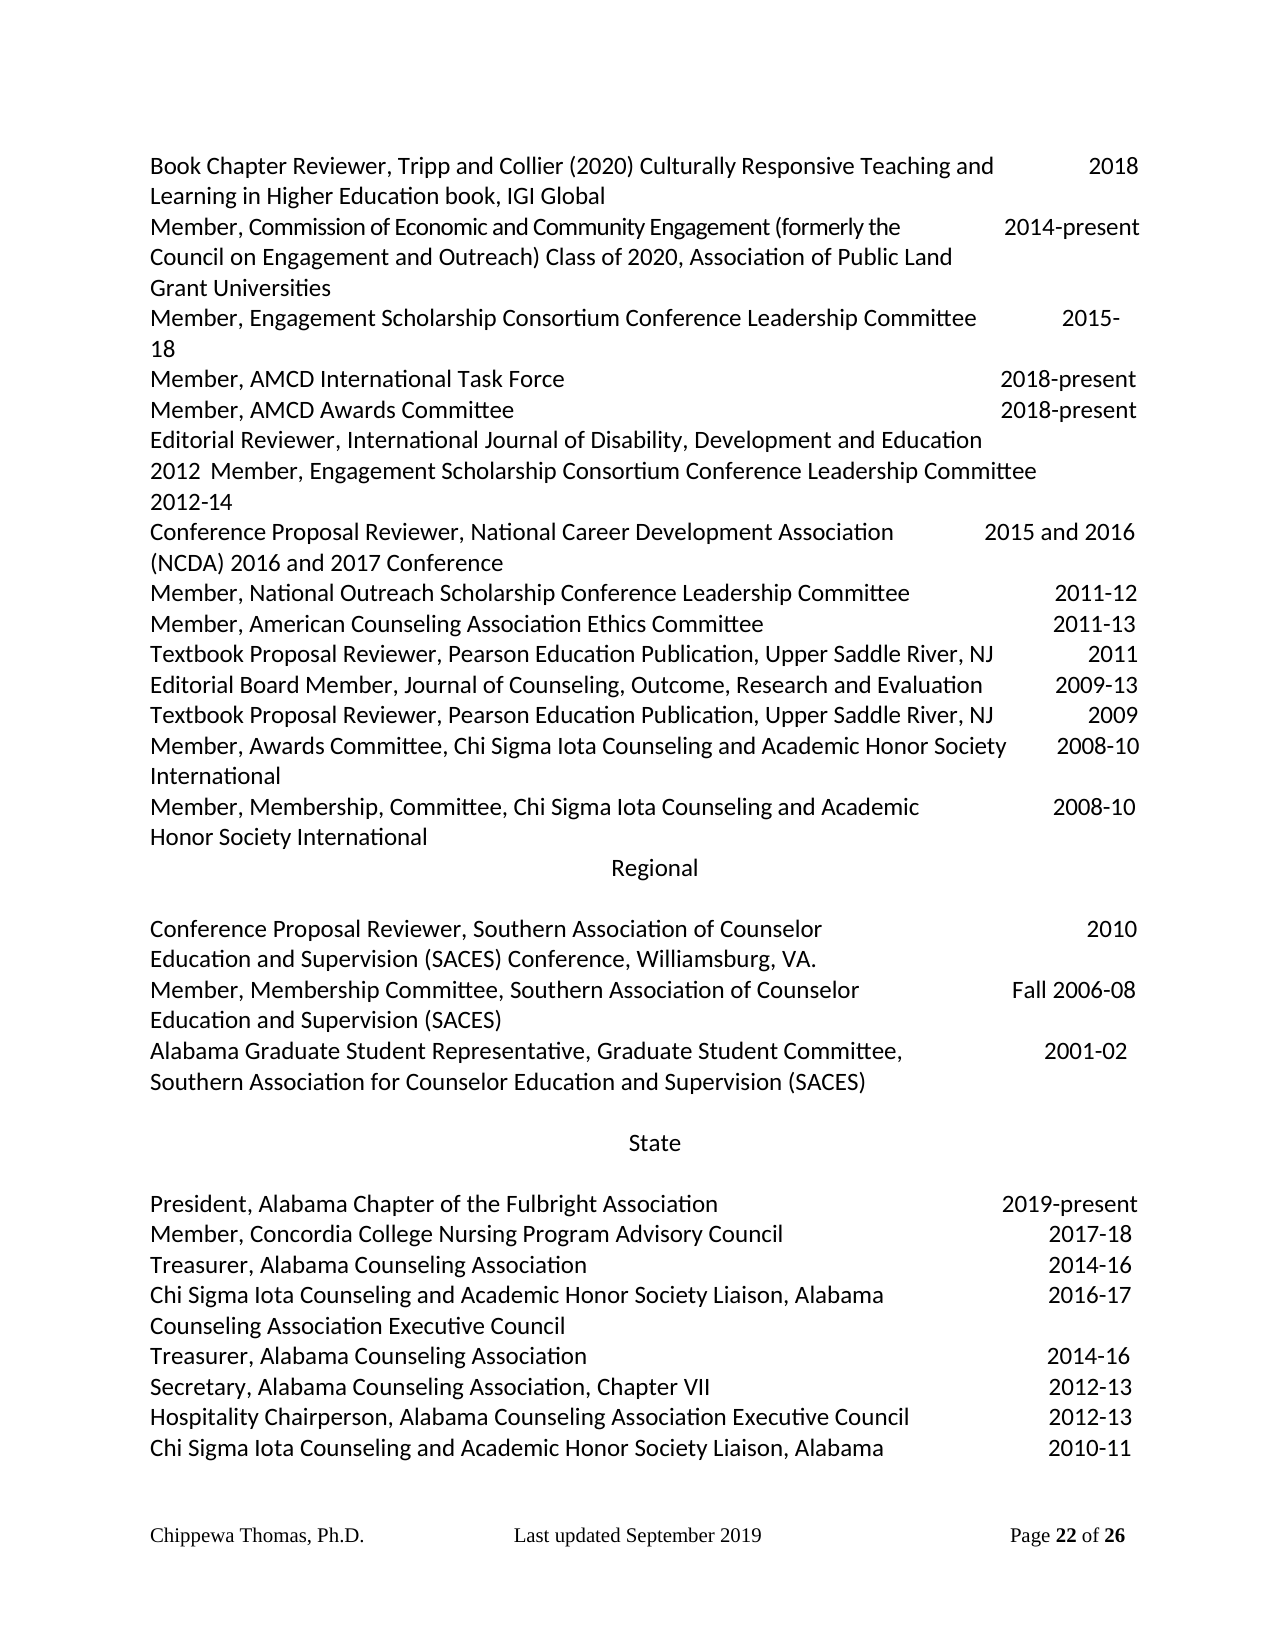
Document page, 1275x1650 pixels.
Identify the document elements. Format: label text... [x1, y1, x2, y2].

text Alabama Graduate Student Representative, Graduate Student Committee, 2001-02 [150, 1035, 1140, 1066]
text State [112, 1127, 1197, 1157]
text Conference Proposal Reviewer, Southern Association of Counselor 2010 [150, 913, 1140, 943]
text Council on Engagement and Outreach) Class of 2020, Association of Public Land [150, 242, 1140, 272]
text Secretary, Alabama Counseling Association, Chapter VII 2012-13 [150, 1371, 1140, 1401]
text Regional [112, 852, 1197, 882]
text Treasurer, Alabama Counseling Association 2014-16 [150, 1340, 1140, 1371]
text Member, AMCD International Task Force 2018-present [150, 364, 1140, 394]
text Member, Membership Committee, Southern Association of Counselor Fall 2006-08 [150, 974, 1140, 1004]
text President, Alabama Chapter of the Fulbright Association 2019-present Member, Concordia College Nursing Program Advisory Council 2017-18 [150, 1188, 1140, 1249]
text Member, Commission of Economic and Community Engagement (formerly the 2014-present [150, 211, 1140, 242]
text Book Chapter Reviewer, Tripp and Collier (2020) Culturally Responsive Teaching and 2018 [150, 150, 1140, 181]
text Member, Engagement Scholarship Consortium Conference Leadership Committee 2015-18 [150, 303, 1140, 364]
text Conference Proposal Reviewer, National Career Development Association 2015 and 2016 [150, 516, 1140, 547]
text Grant Universities [150, 272, 1140, 303]
text Hospitality Chairperson, Alabama Counseling Association Executive Council 2012-13 Chi Sigma Iota Counseling and Academic Honor Society Liaison, Alabama 2010-11 [150, 1401, 1140, 1462]
text Education and Supervision (SACES) [150, 1004, 1140, 1035]
text Honor Society International [150, 821, 1140, 852]
text Education and Supervision (SACES) Conference, Williamsburg, VA. [150, 943, 1140, 974]
text Editorial Reviewer, International Journal of Disability, Development and Education 2012 Member, Engagement Scholarship Consortium Conference Leadership Committee 2012-14 [150, 425, 1140, 516]
text Member, American Counseling Association Ethics Committee 2011-13 [150, 608, 1140, 638]
text Textbook Proposal Reviewer, Pearson Education Publication, Upper Saddle River, NJ 2011 [150, 638, 1140, 669]
text Member, AMCD Awards Committee 2018-present [150, 394, 1140, 425]
text Learning in Higher Education book, IGI Global [150, 181, 1140, 211]
text (NCDA) 2016 and 2017 Conference [150, 547, 1140, 577]
text Chi Sigma Iota Counseling and Academic Honor Society Liaison, Alabama 2016-17 [150, 1279, 1140, 1310]
text Member, National Outreach Scholarship Conference Leadership Committee 2011-12 [150, 577, 1140, 608]
text Counseling Association Executive Council [150, 1310, 1140, 1340]
text Textbook Proposal Reviewer, Pearson Education Publication, Upper Saddle River, NJ 2009 [150, 699, 1140, 730]
text Treasurer, Alabama Counseling Association 2014-16 [150, 1249, 1140, 1279]
text Editorial Board Member, Journal of Counseling, Outcome, Research and Evaluation 2009-13 [150, 669, 1140, 699]
text Member, Membership, Committee, Chi Sigma Iota Counseling and Academic 2008-10 [150, 791, 1140, 821]
text Member, Awards Committee, Chi Sigma Iota Counseling and Academic Honor Society 2008-10 International [150, 730, 1140, 791]
text Southern Association for Counselor Education and Supervision (SACES) [150, 1066, 1140, 1096]
